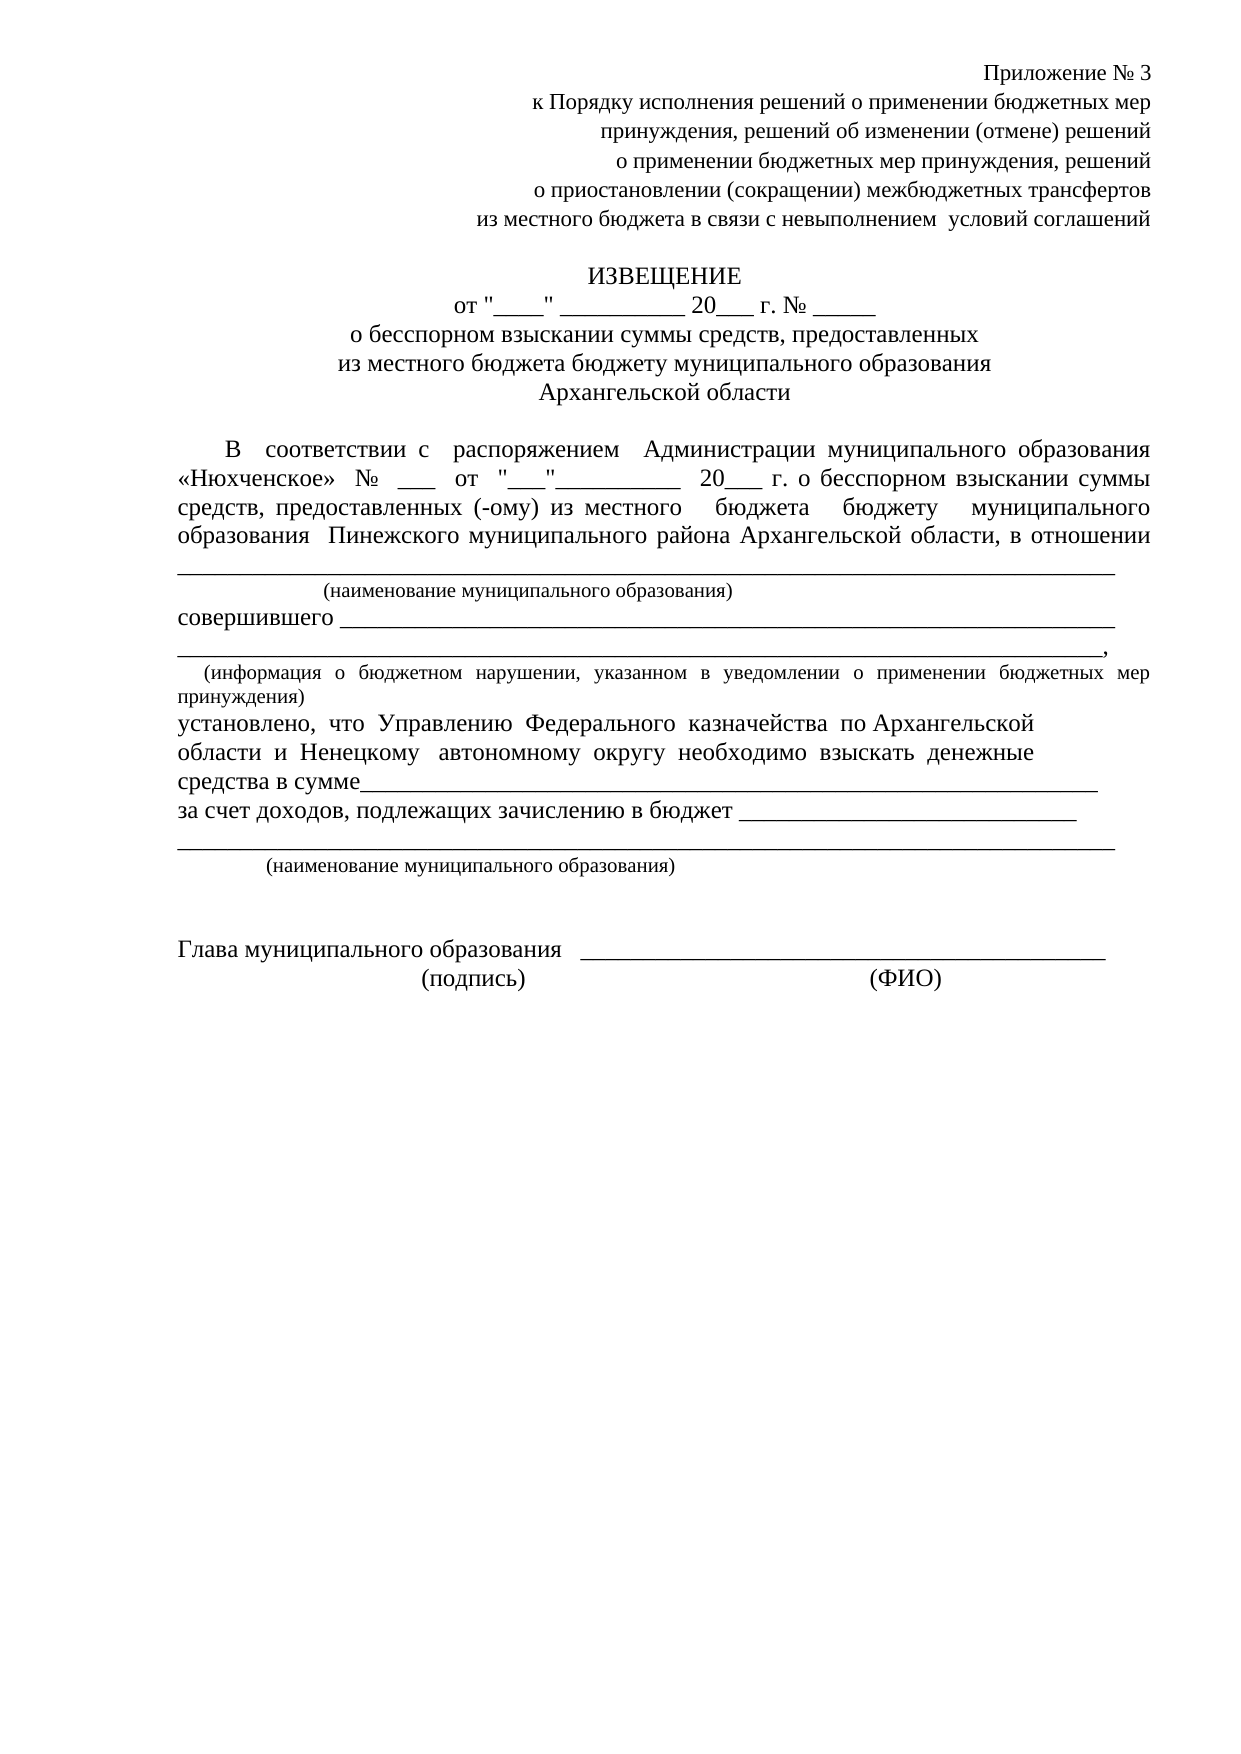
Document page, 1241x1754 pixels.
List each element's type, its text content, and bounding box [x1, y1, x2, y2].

text о бесспорном взыскании суммы средств, предоставленных [177, 319, 1152, 348]
text (наименование муниципального образования) [177, 578, 1152, 602]
text Глава муниципального образования __________________________________________ [177, 934, 1152, 963]
text принуждения, решений об изменении (отмене) решений [177, 115, 1152, 144]
text к Порядку исполнения решений о применении бюджетных мер [177, 86, 1152, 115]
text В соответствии с распоряжением Администрации муниципального образования «Нюхченское» № ___ от "___"__________ 20___ г. о бесспорном взыскании суммы средств, предоставленных (-ому) из местного бюджета бюджету муниципального образования Пинежского муниципального района Архангельской области, в отношении ___________________________________________________________________________ [177, 434, 1152, 578]
text совершившего ______________________________________________________________ [177, 602, 1152, 631]
text Приложение № 3 [177, 59, 1152, 85]
text Архангельской области [177, 377, 1152, 405]
text (наименование муниципального образования) [177, 852, 1152, 877]
text __________________________________________________________________________, [177, 631, 1152, 660]
text о приостановлении (сокращении) межбюджетных трансфертов [177, 173, 1152, 202]
text установлено, что Управлению Федерального казначейства по Архангельской [177, 708, 1152, 737]
text от "____" __________ 20___ г. № _____ [177, 290, 1152, 319]
text (информация о бюджетном нарушении, указанном в уведомлении о применении бюджетных мер принуждения) [177, 660, 1152, 708]
text (подпись) (ФИО) [177, 963, 1152, 992]
text за счет доходов, подлежащих зачислению в бюджет ___________________________ [177, 795, 1152, 823]
text ___________________________________________________________________________ [177, 824, 1152, 852]
text из местного бюджета бюджету муниципального образования [177, 348, 1152, 376]
text о применении бюджетных мер принуждения, решений [177, 144, 1152, 173]
text средства в сумме___________________________________________________________ [177, 766, 1152, 795]
text ИЗВЕЩЕНИЕ [177, 261, 1152, 290]
text области и Ненецкому автономному округу необходимо взыскать денежные [177, 737, 1152, 766]
text из местного бюджета в связи с невыполнением условий соглашений [177, 203, 1152, 232]
